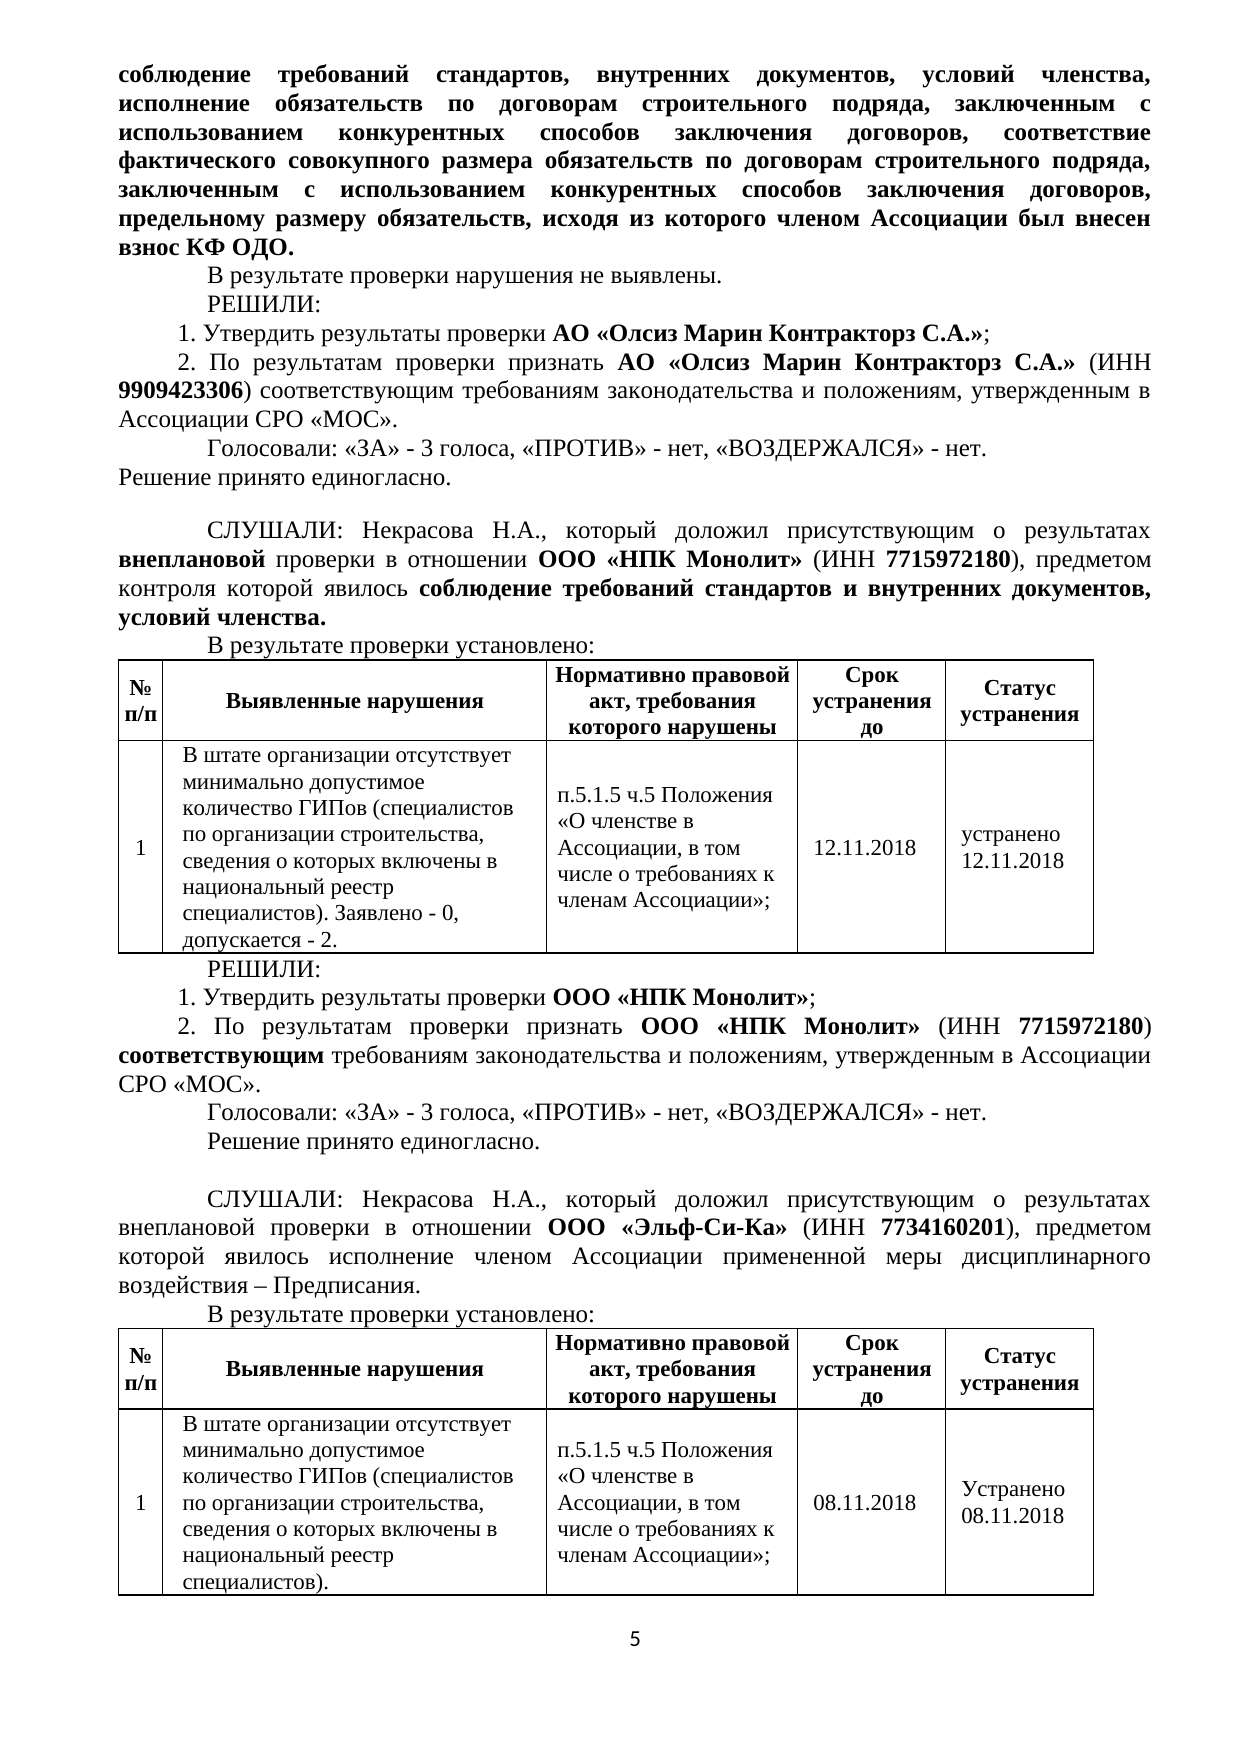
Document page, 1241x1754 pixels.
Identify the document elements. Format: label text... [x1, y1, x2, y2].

table_cell 1 [119, 741, 162, 952]
table_header № п/п [119, 661, 162, 740]
table_cell 08.11.2018 [798, 1410, 945, 1594]
text Решение принято единогласно. [118, 1126, 1152, 1155]
table_cell п.5.1.5 ч.5 Положения «О членстве в Ассоциации, в том числе о требованиях к членам Ассоциации»; [547, 741, 797, 952]
text РЕШИЛИ: [118, 289, 1152, 318]
table_cell В штате организации отсутствует минимально допустимое количество ГИПов (специалистов по организации строительства, сведения о которых включены в национальный реестр специалистов). [163, 1410, 546, 1594]
text 2. По результатам проверки признать ООО «НПК Монолит» (ИНН 7715972180) соответствующим требованиям законодательства и положениям, утвержденным в Ассоциации СРО «МОС». [118, 1011, 1152, 1097]
table_cell В штате организации отсутствует минимально допустимое количество ГИПов (специалистов по организации строительства, сведения о которых включены в национальный реестр специалистов). Заявлено - 0, допускается - 2. [163, 741, 546, 952]
text 2. По результатам проверки признать АО «Олсиз Марин Контракторз С.А.» (ИНН 9909423306) соответствующим требованиям законодательства и положениям, утвержденным в Ассоциации СРО «МОС». [118, 347, 1152, 433]
table_header Срок устранения до [798, 661, 945, 740]
table_cell 12.11.2018 [798, 741, 945, 952]
table_header Нормативно правовой акт, требования которого нарушены [547, 661, 797, 740]
text В результате проверки установлено: [118, 1299, 1152, 1327]
table_header Нормативно правовой акт, требования которого нарушены [547, 1329, 797, 1408]
table_cell Устранено 08.11.2018 [946, 1410, 1093, 1594]
table_cell п.5.1.5 ч.5 Положения «О членстве в Ассоциации, в том числе о требованиях к членам Ассоциации»; [547, 1410, 797, 1594]
text 1. Утвердить результаты проверки ООО «НПК Монолит»; [118, 982, 1152, 1011]
text В результате проверки нарушения не выявлены. [118, 260, 1152, 289]
text РЕШИЛИ: [118, 954, 1152, 982]
text СЛУШАЛИ: Некрасова Н.А., который доложил присутствующим о результатах внеплановой проверки в отношении ООО «НПК Монолит» (ИНН 7715972180), предметом контроля которой явилось соблюдение требований стандартов и внутренних документов, условий членства. [118, 515, 1152, 630]
text СЛУШАЛИ: Некрасова Н.А., который доложил присутствующим о результатах внеплановой проверки в отношении ООО «Эльф-Си-Ка» (ИНН 7734160201), предметом которой явилось исполнение членом Ассоциации примененной меры дисциплинарного воздействия – Предписания. [118, 1184, 1152, 1299]
text В результате проверки установлено: [118, 630, 1152, 659]
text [118, 59, 1152, 260]
table_header Статус устранения [946, 1329, 1093, 1408]
text Решение принято единогласно. [118, 462, 1152, 490]
table_cell 1 [119, 1410, 162, 1594]
table_header Срок устранения до [798, 1329, 945, 1408]
table_header № п/п [119, 1329, 162, 1408]
table_header Статус устранения [946, 661, 1093, 740]
table_header Выявленные нарушения [163, 661, 546, 740]
text Голосовали: «ЗА» - 3 голоса, «ПРОТИВ» - нет, «ВОЗДЕРЖАЛСЯ» - нет. [118, 1097, 1152, 1126]
table_cell устранено 12.11.2018 [946, 741, 1093, 952]
table_header Выявленные нарушения [163, 1329, 546, 1408]
text 1. Утвердить результаты проверки АО «Олсиз Марин Контракторз С.А.»; [118, 318, 1152, 347]
text Голосовали: «ЗА» - 3 голоса, «ПРОТИВ» - нет, «ВОЗДЕРЖАЛСЯ» - нет. [118, 433, 1152, 462]
